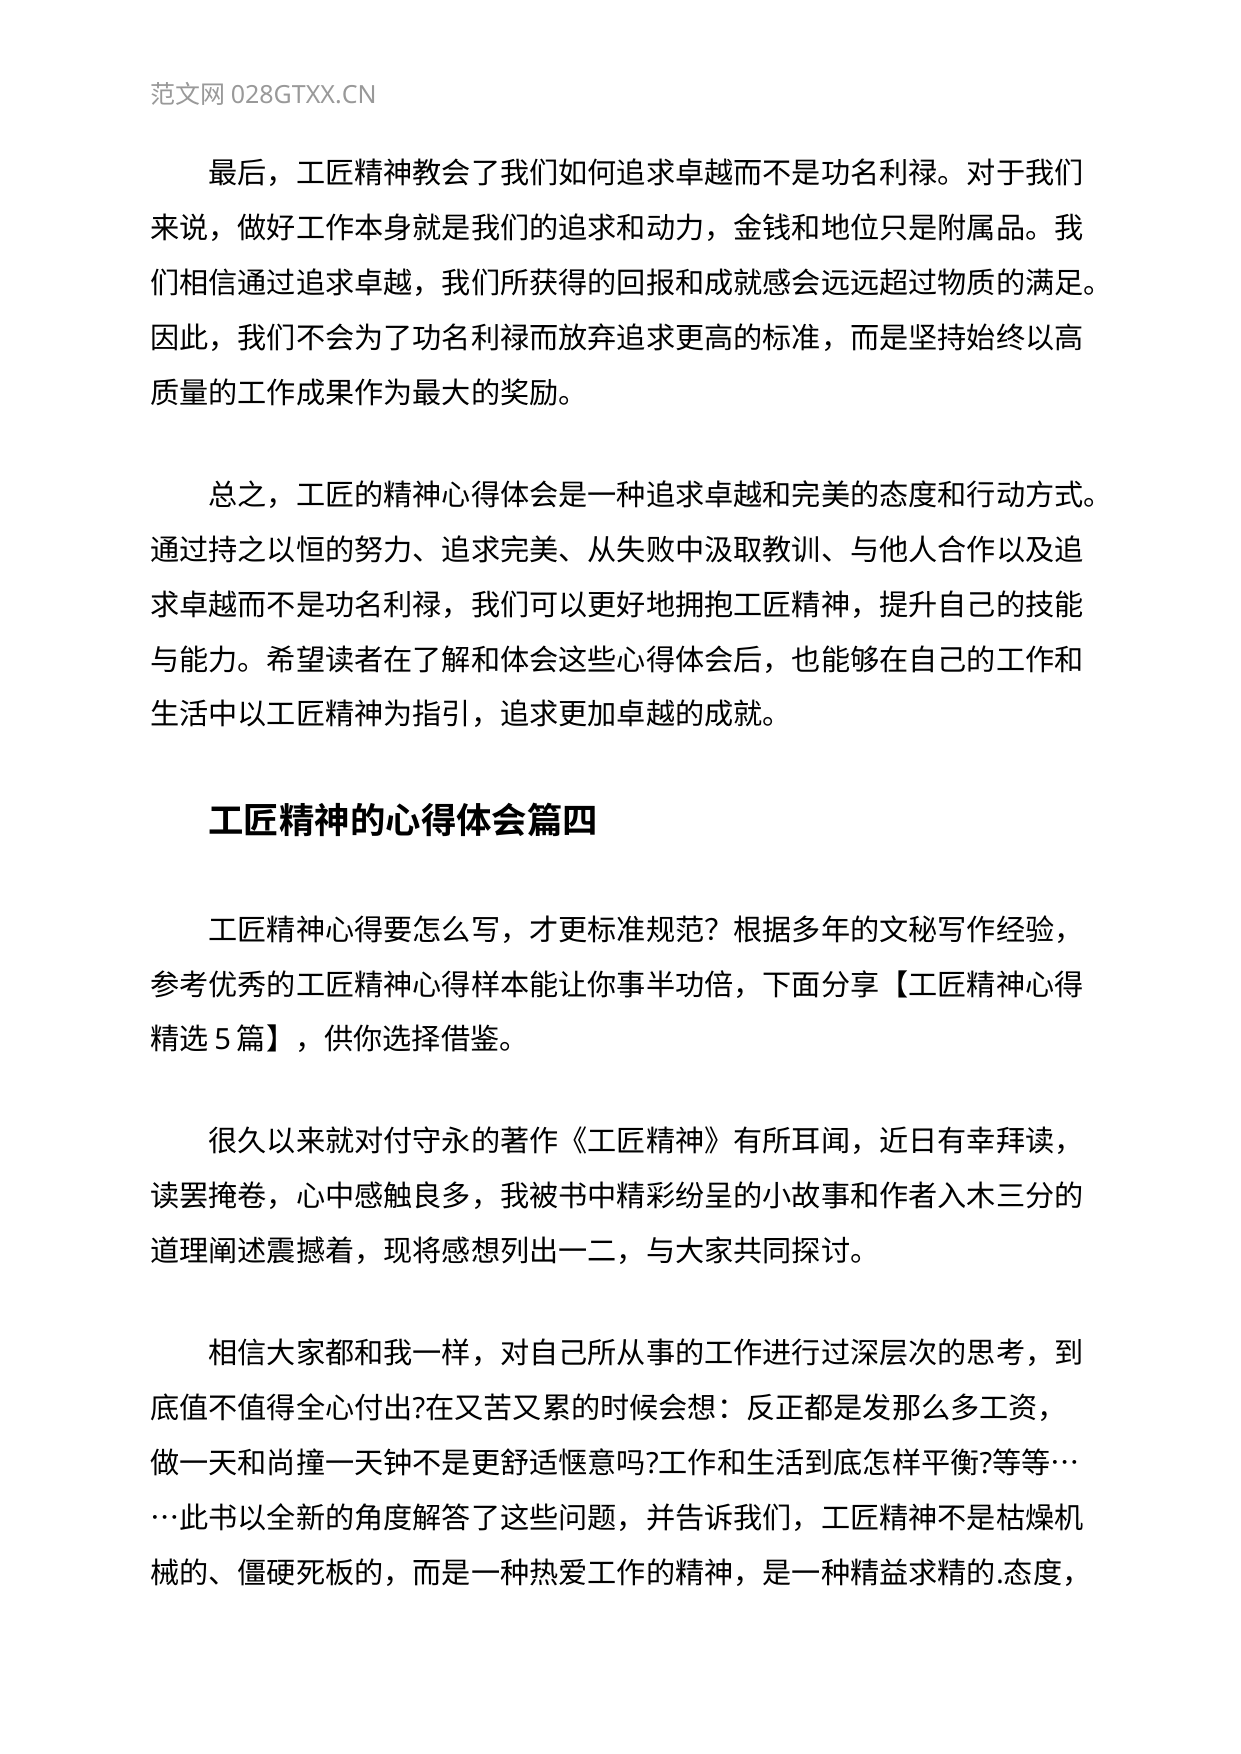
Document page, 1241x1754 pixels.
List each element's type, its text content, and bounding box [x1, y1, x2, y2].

text 工匠精神心得要怎么写，才更标准规范？根据多年的文秘写作经验，参考优秀的工匠精神心得样本能让你事半功倍，下面分享【工匠精神心得精选5篇】，供你选择借鉴。 [150, 906, 1090, 1058]
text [150, 1329, 1090, 1592]
text 最后，工匠精神教会了我们如何追求卓越而不是功名利禄。对于我们来说，做好工作本身就是我们的追求和动力，金钱和地位只是附属品。我们相信通过追求卓越，我们所获得的回报和成就感会远远超过物质的满足。因此，我们不会为了功名利禄而放弃追求更高的标准，而是坚持始终以高质量的工作成果作为最大的奖励。 [150, 150, 1090, 412]
text 总之，工匠的精神心得体会是一种追求卓越和完美的态度和行动方式。通过持之以恒的努力、追求完美、从失败中汲取教训、与他人合作以及追求卓越而不是功名利禄，我们可以更好地拥抱工匠精神，提升自己的技能与能力。希望读者在了解和体会这些心得体会后，也能够在自己的工作和生活中以工匠精神为指引，追求更加卓越的成就。 [150, 471, 1090, 733]
text 工匠精神的心得体会篇四 [150, 793, 1090, 844]
text 很久以来就对付守永的著作《工匠精神》有所耳闻，近日有幸拜读，读罢掩卷，心中感触良多，我被书中精彩纷呈的小故事和作者入木三分的道理阐述震撼着，现将感想列出一二，与大家共同探讨。 [150, 1118, 1090, 1270]
